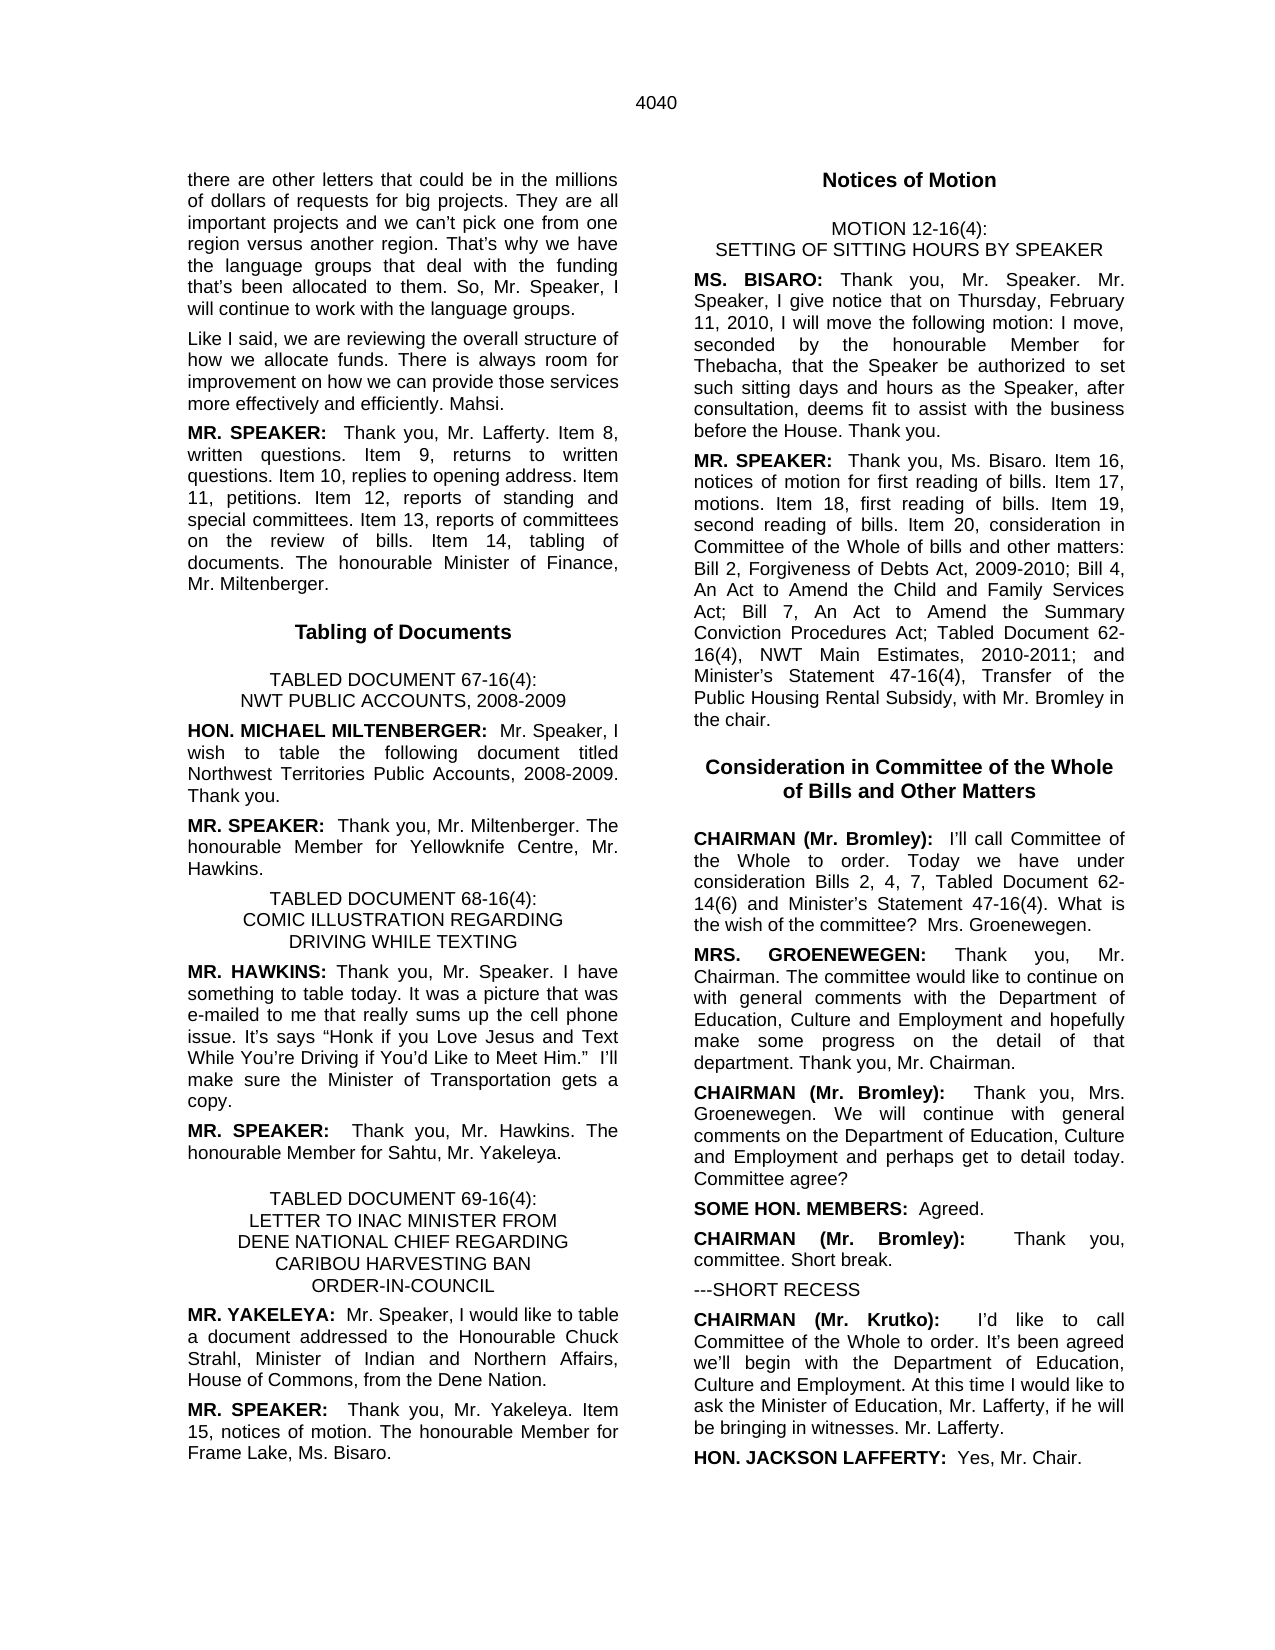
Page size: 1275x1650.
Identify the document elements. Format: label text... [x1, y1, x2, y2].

text MR. YAKELEYA: Mr. Speaker, I would like to table a document addressed to the Honourable Chuck Strahl, Minister of Indian and Northern Affairs, House of Commons, from the Dene Nation. [187, 1304, 619, 1391]
text CHAIRMAN (Mr. Krutko): I’d like to call Committee of the Whole to order. It’s been agreed we’ll begin with the Department of Education, Culture and Employment. At this time I would like to ask the Minister of Education, Mr. Lafferty, he will be bringing in witnesses. Mr. Lafferty. [694, 1309, 1125, 1438]
text SOME HON. MEMBERS: Agreed. [694, 1198, 1125, 1219]
subtitle MOTION 12-16(4): SETTING OF SITTING HOURS BY SPEAKER [694, 217, 1125, 260]
text MS. BISARO: Thank you, Mr. Speaker. Mr. Speaker, I give notice that on Thursday, February 11, 2010, I will move the following motion: I move, seconded by the honourable Member for Thebacha, that the Speaker be authorized to set such sitting days and hours as the Speaker, after consultation, deems fit to assist with the business before the House. Thank you. [694, 269, 1125, 441]
text Like I said, we are reviewing the overall structure of how we allocate funds. There is always room for improvement on how we can provide those services more effectively and efficiently. Mahsi. [187, 328, 619, 414]
text MR. SPEAKER: Thank you, Mr. Lafferty. Item 8, written questions. Item 9, returns to written questions. Item 10, replies to opening address. Item 11, petitions. Item 12, reports of standing and special committees. Item 13, reports of committees on the review of bills. Item 14, tabling of documents. The honourable Minister of Finance, Mr. Miltenberger. [187, 422, 619, 595]
text MR. HAWKINS: Thank you, Mr. Speaker. I have something to table today. It was a picture that was e-mailed to me that really sums up the cell phone issue. It’s says “Honk if you Love Jesus and Text While You’re Driving if You’d Like to Meet Him.” I’ll make sure the Minister of Transportation gets a copy. [187, 961, 619, 1112]
subtitle Tabling of Documents [187, 620, 619, 644]
text HON. MICHAEL MILTENBERGER: Mr. Speaker, I wish to table the following document titled Northwest Territories Public Accounts, 2008-2009. Thank you. [187, 720, 619, 806]
text HON. JACKSON LAFFERTY: Yes, Mr. Chair. [694, 1447, 1125, 1468]
subtitle Notices of Motion [694, 168, 1125, 192]
text TABLED DOCUMENT 68-16(4): COMIC ILLUSTRATION REGARDING DRIVING WHILE TEXTING [187, 888, 619, 952]
text MR. SPEAKER: Thank you, Ms. Bisaro. Item 16, notices of motion for first reading of bills. Item 17, motions. Item 18, first reading of bills. Item 19, second reading of bills. Item 20, consideration in Committee of the Whole of bills and other matters: Bill 2, Forgiveness of Debts Act, 2009-2010; Bill 4, An Act to Amend the Child and Family Services Act; Bill 7, An Act to Amend the Summary Conviction Procedures Act; Tabled Document 62-16(4), NWT Main Estimates, 2010-2011; and Minister’s Statement 47-16(4), Transfer of the Public Housing Rental Subsidy, with Mr. Bromley in the chair. [694, 449, 1125, 730]
subtitle Consideration in Committee of the Whole of Bills and Other Matters [694, 755, 1125, 803]
subtitle TABLED DOCUMENT 67-16(4): NWT PUBLIC ACCOUNTS, 2008-2009 [187, 669, 619, 712]
text MR. SPEAKER: Thank you, Mr. Hawkins. The honourable Member for Sahtu, Mr. Yakeleya. [187, 1120, 619, 1163]
text MRS. GROENEWEGEN: Thank you, Mr. Chairman. The committee would like to continue on with general comments with the Department of Education, Culture and Employment and hopefully make some progress on the detail of that department. Thank you, Mr. Chairman. [694, 944, 1125, 1073]
text CHAIRMAN (Mr. Bromley): Thank you, committee. Short break. [694, 1228, 1125, 1271]
subtitle TABLED DOCUMENT 69-16(4): LETTER TO INAC MINISTER FROM DENE NATIONAL CHIEF REGARDING CARIBOU HARVESTING BAN ORDER-IN-COUNCIL [187, 1188, 619, 1296]
text MR. SPEAKER: Thank you, Mr. Miltenberger. The honourable Member for Yellowkne Centre, Mr. Hawkins. [187, 815, 619, 879]
text CHAIRMAN (Mr. Bromley): Thank you, Mrs. Groenewegen. We will continue with general comments on the Department of Education, Culture and Employment and perhaps get to detail today. Committee agree? [694, 1082, 1125, 1189]
text CHAIRMAN (Mr. Bromley): I’ll call Committee of the Whole to order. Today we have under consideration Bills 2, 4, 7, Tabled Document 62-14(6) and Minister’s Statement 47-16(4). What is the wish of the committee? Mrs. Groenewegen. [694, 828, 1125, 936]
text ---SHORT RECESS [694, 1279, 1125, 1301]
text MR. SPEAKER: Thank you, Mr. Yakeleya. Item 15, notices of motion. The honourable Member for Frame Lake, Ms. Bisaro. [187, 1399, 619, 1463]
